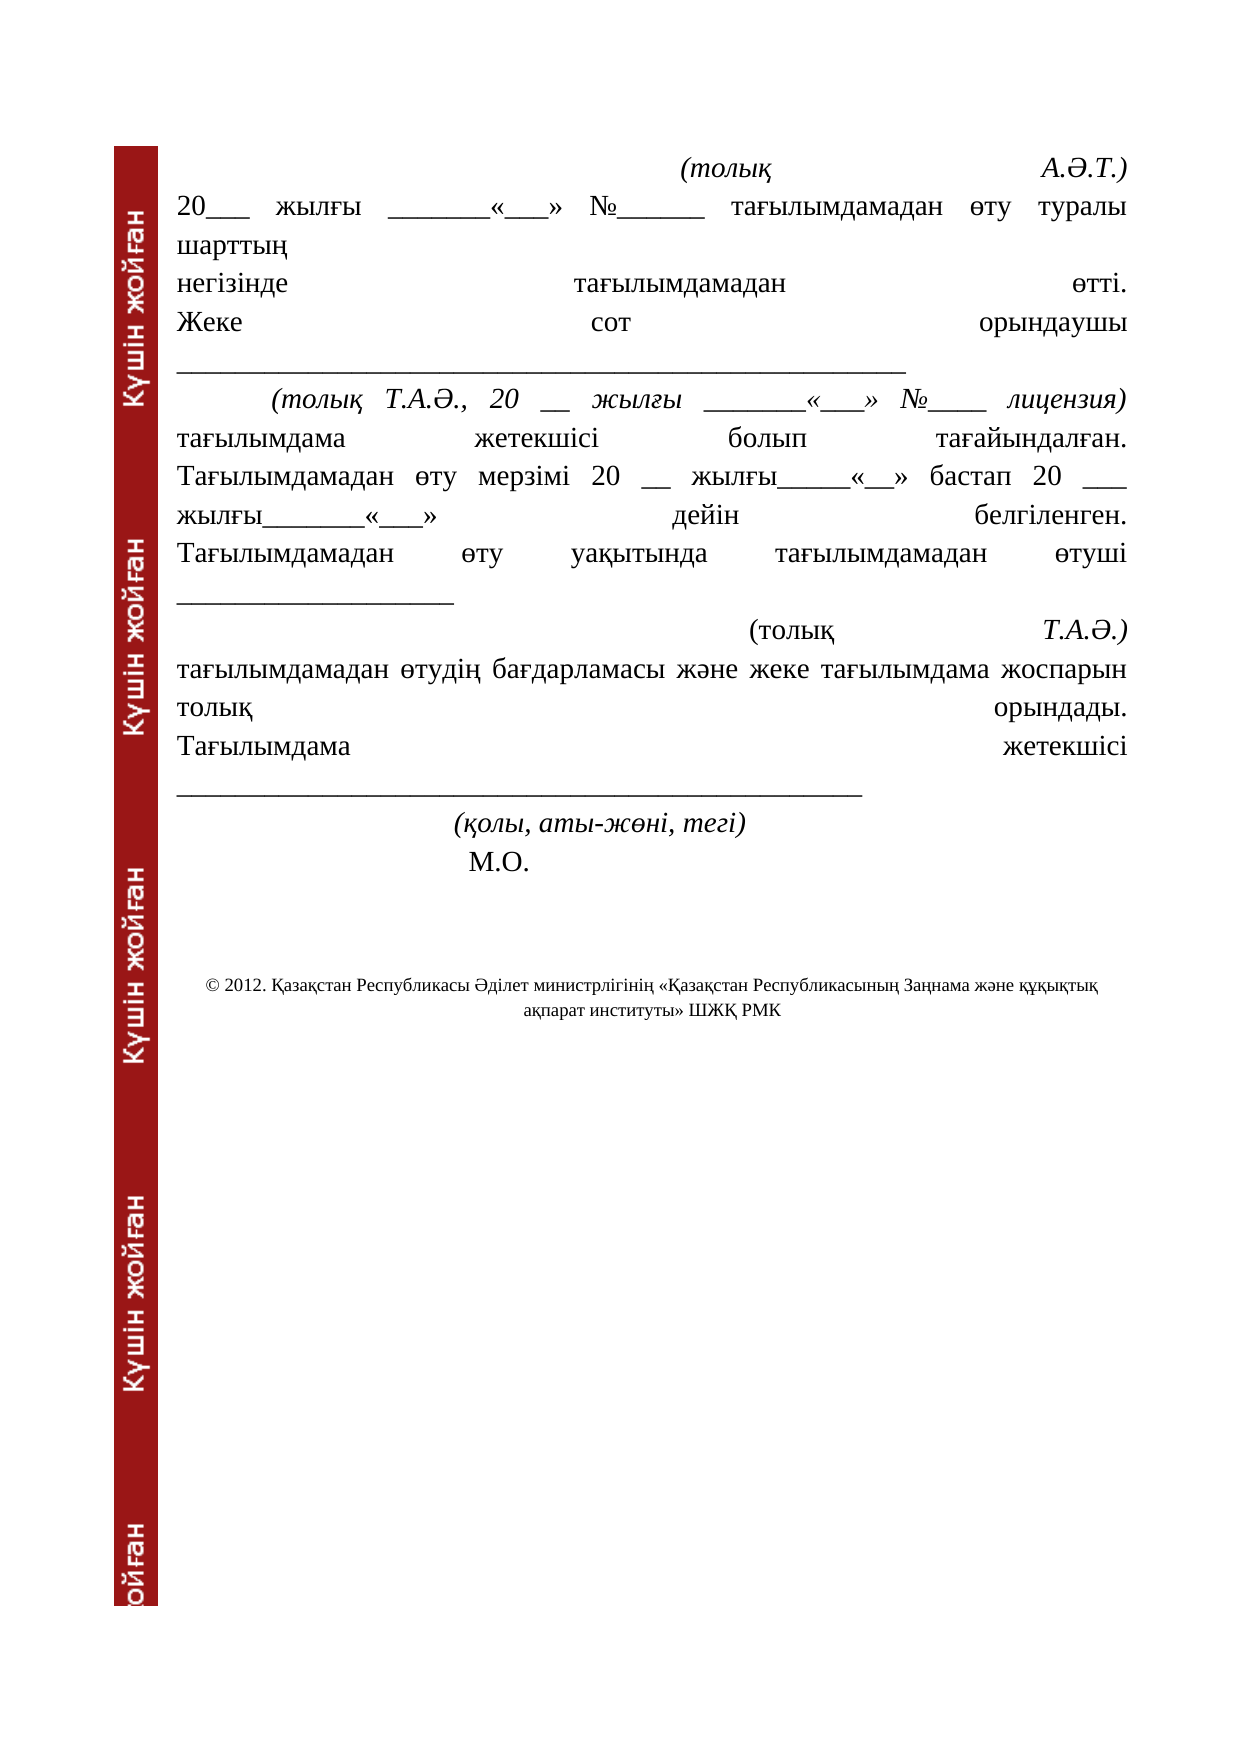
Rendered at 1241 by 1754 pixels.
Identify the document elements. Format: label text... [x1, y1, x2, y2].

text © 2012. Қазақстан Республикасы Әділет министрлігінің «Қазақстан Республикасының Заңнама және құқықтық ақпарат институты» ШЖҚ РМК [112, 974, 1128, 1020]
text М.О. [112, 844, 1128, 877]
picture [114, 877, 158, 974]
picture [114, 146, 158, 150]
picture [114, 839, 158, 844]
picture [114, 1020, 158, 1606]
